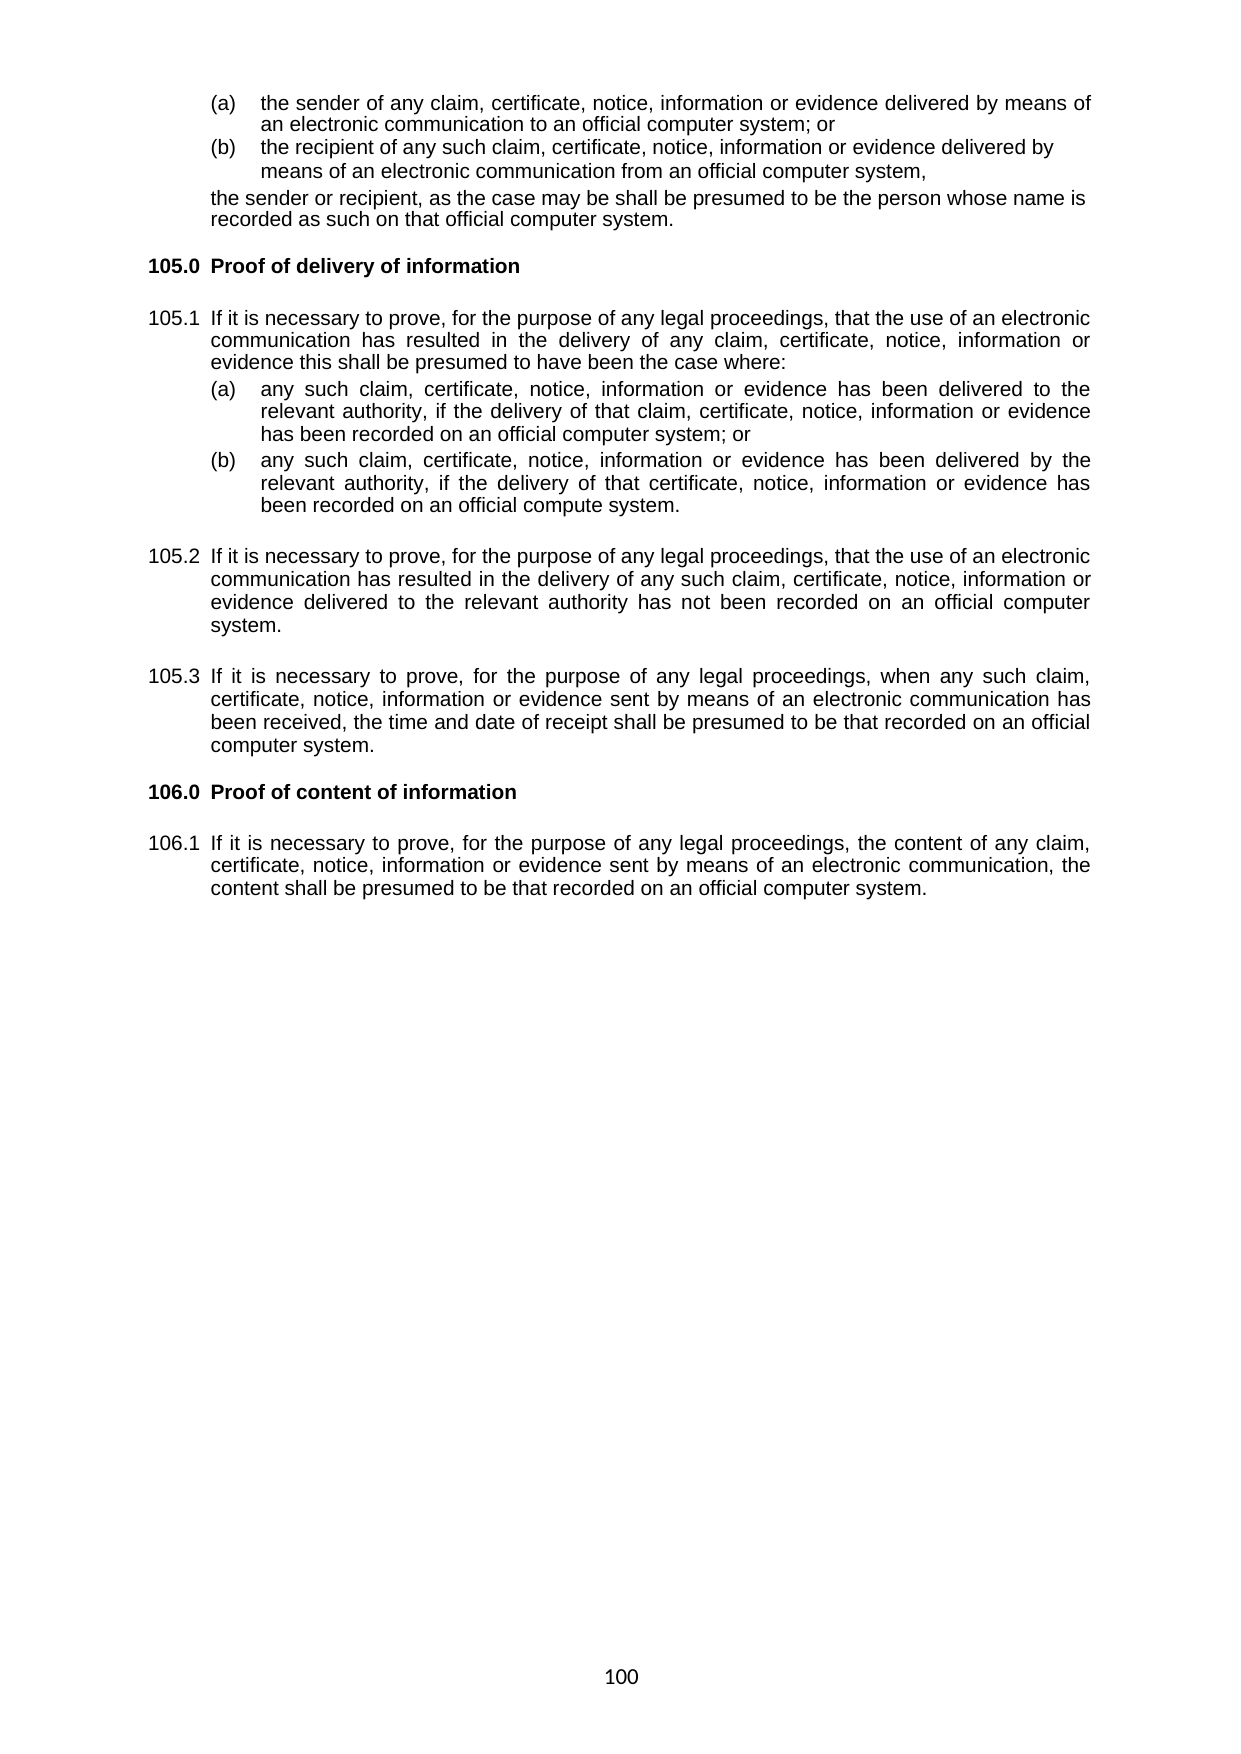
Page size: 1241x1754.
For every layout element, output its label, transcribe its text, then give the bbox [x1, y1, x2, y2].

text the sender or recipient, as the case may be shall be presumed to be the person whose name is recorded as such on that official computer system. [210, 188, 1092, 231]
list Proof of delivery of information [148, 255, 1094, 278]
list any such claim, certificate, notice, information or evidence has been delivered by the relevant authority, if the delivery of that certificate, notice, information or evidence has been recorded on an official compute system. [210, 450, 1092, 517]
list the recipient of any such claim, certificate, notice, information or evidence delivered by [210, 136, 1094, 159]
list If it is necessary to prove, for the purpose of any legal proceedings, that the use of an electronic communication has resulted in the delivery of any claim, certificate, notice, information or evidence this shall be presumed to have been the case where: [148, 307, 1092, 374]
list If it is necessary to prove, for the purpose of any legal proceedings, the content of any claim, certificate, notice, information or evidence sent by means of an electronic communication, the content shall be presumed to be that recorded on an official computer system. [148, 833, 1092, 899]
list Proof of content of information [148, 780, 1094, 804]
list If it is necessary to prove, for the purpose of any legal proceedings, when any such claim, certificate, notice, information or evidence sent by means of an electronic communication has been received, the time and date of receipt shall be presumed to be that recorded on an official computer system. [148, 665, 1092, 757]
list If it is necessary to prove, for the purpose of any legal proceedings, that the use of an electronic communication has resulted in the delivery of any such claim, certificate, notice, information or evidence delivered to the relevant authority has not been recorded on an official computer system. [148, 546, 1092, 637]
text means of an electronic communication from an official computer system, [260, 159, 1094, 183]
list any such claim, certificate, notice, information or evidence has been delivered to the relevant authority, if the delivery of that claim, certificate, notice, information or evidence has been recorded on an official computer system; or [210, 379, 1092, 445]
list the sender of any claim, certificate, notice, information or evidence delivered by means of an electronic communication to an official computer system; or [210, 93, 1092, 136]
